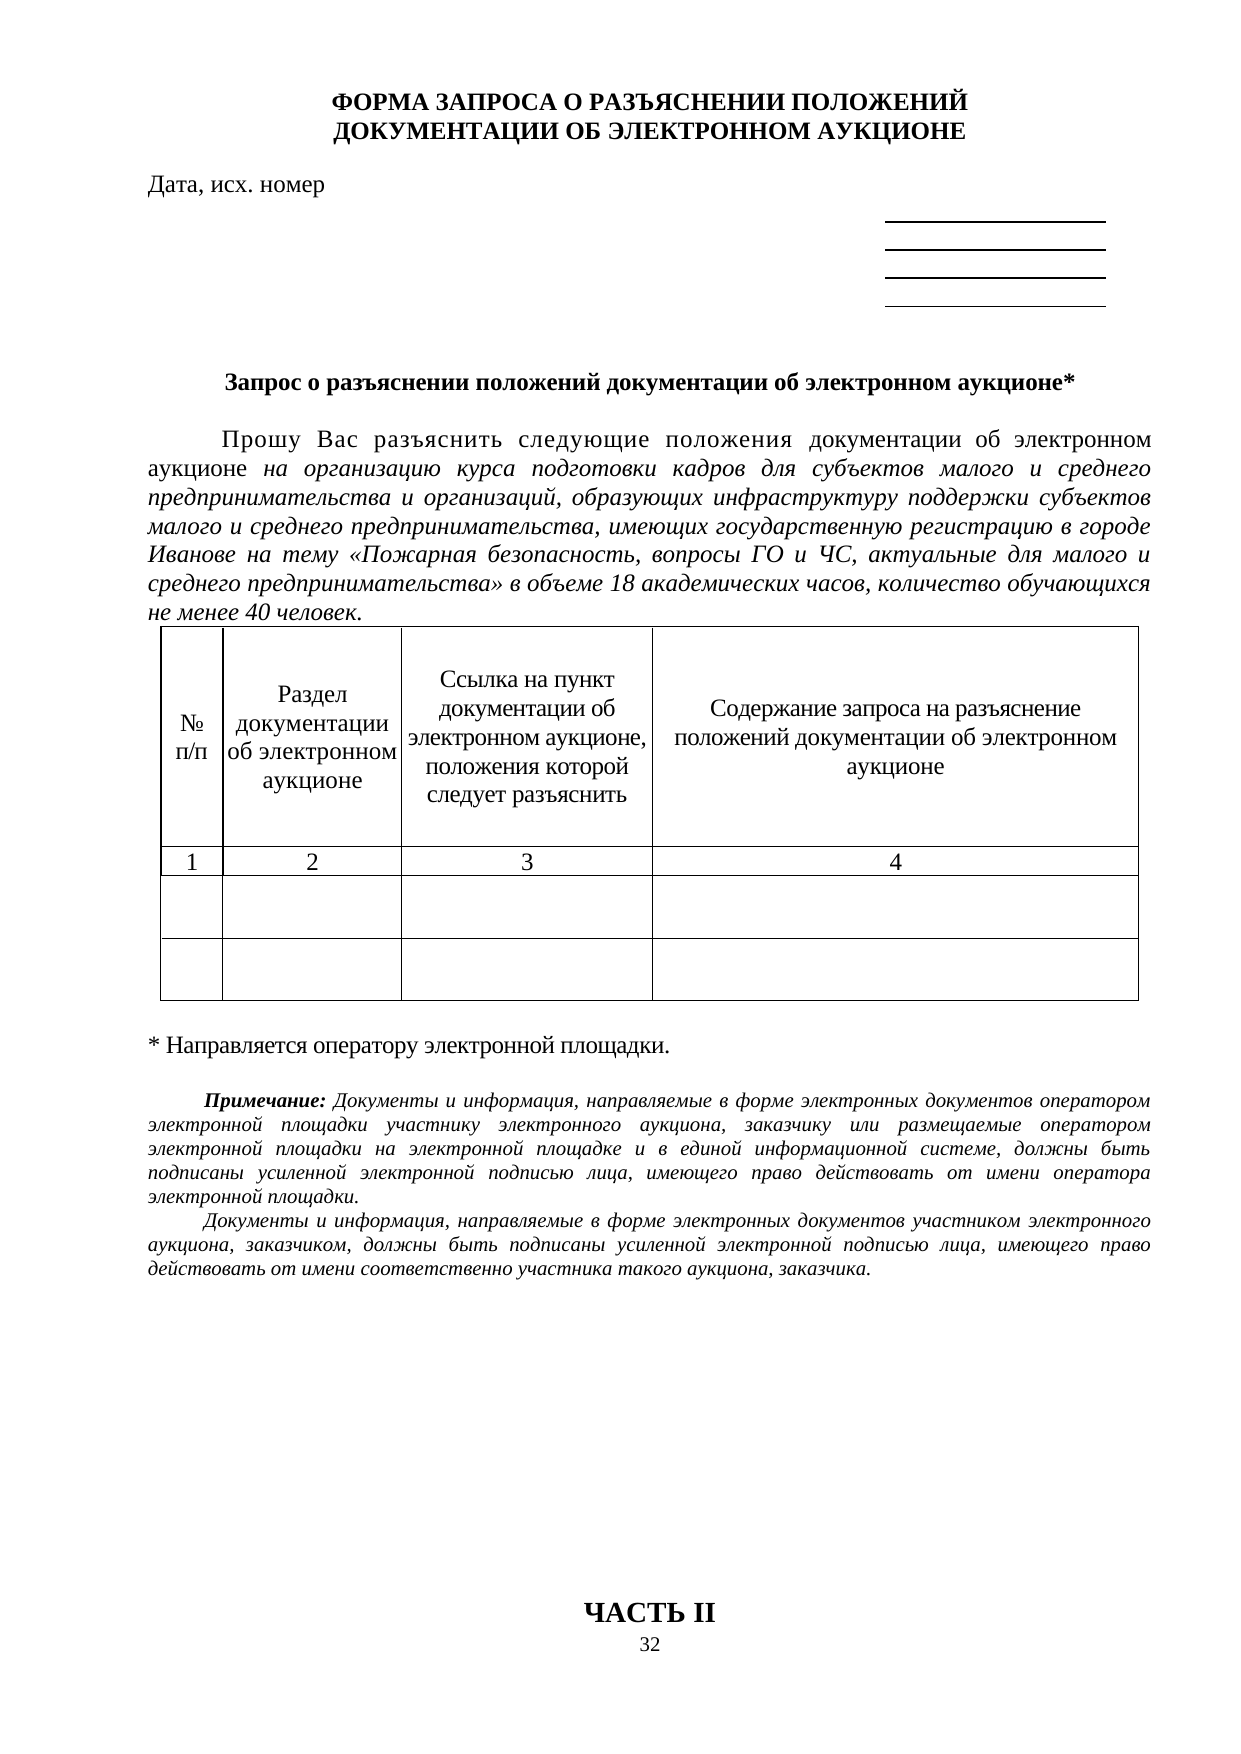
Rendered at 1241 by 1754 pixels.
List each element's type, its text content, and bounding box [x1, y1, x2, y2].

table_cell [161, 939, 222, 1000]
text * Направляется оператору электронной площадки. [148, 1030, 1152, 1059]
table_cell [223, 876, 401, 938]
table_cell [653, 939, 1138, 1000]
text Дата, исх. номер [148, 169, 1152, 197]
table_header Ссылка на пункт документации об электронном аукционе, положения которой следует разъяснить [402, 627, 652, 846]
table_cell [161, 876, 222, 938]
table_header Содержание запроса на разъяснение положений документации об электронном аукционе [653, 627, 1138, 846]
table_cell [653, 876, 1138, 938]
text Документы и информация, направляемые в форме электронных документов участником электронного аукциона, заказчиком, должны быть подписаны усиленной электронной подписью лица, имеющего право действовать от имени соответственно участника такого аукциона, заказчика. [148, 1208, 1152, 1280]
text Запрос о разъяснении положений документации об электронном аукционе* [148, 367, 1152, 396]
text Прошу Вас разъяснить следующие положения документации об электронном аукционе на организацию курса подготовки кадров для субъектов малого и среднего предпринимательства и организаций, образующих инфраструктуру поддержки субъектов малого и среднего предпринимательства, имеющих государственную регистрацию в городе Иванове на тему «Пожарная безопасность, вопросы ГО и ЧС, актуальные для малого и среднего предпринимательства» в объеме 18 академических часов, количество обучающихся не менее 40 человек. [148, 424, 1152, 626]
text ФОРМА ЗАПРОСА О РАЗЪЯСНЕНИИ ПОЛОЖЕНИЙ [148, 87, 1152, 116]
text ДОКУМЕНТАЦИИ ОБ ЭЛЕКТРОННОМ АУКЦИОНЕ [148, 116, 1152, 145]
table_header № п/п [162, 627, 223, 846]
table_cell [402, 876, 652, 938]
table_cell [223, 939, 401, 1000]
table_cell [402, 939, 652, 1000]
text Примечание: Документы и информация, направляемые в форме электронных документов оператором электронной площадки участнику электронного аукциона, заказчику или размещаемые оператором электронной площадки на электронной площадке и в единой информационной системе, должны быть подписаны усиленной электронной подписью лица, имеющего право действовать от имени оператора электронной площадки. [148, 1087, 1152, 1208]
table_header Раздел документации об электронном аукционе [224, 627, 401, 846]
text Часть II [148, 1596, 1152, 1629]
